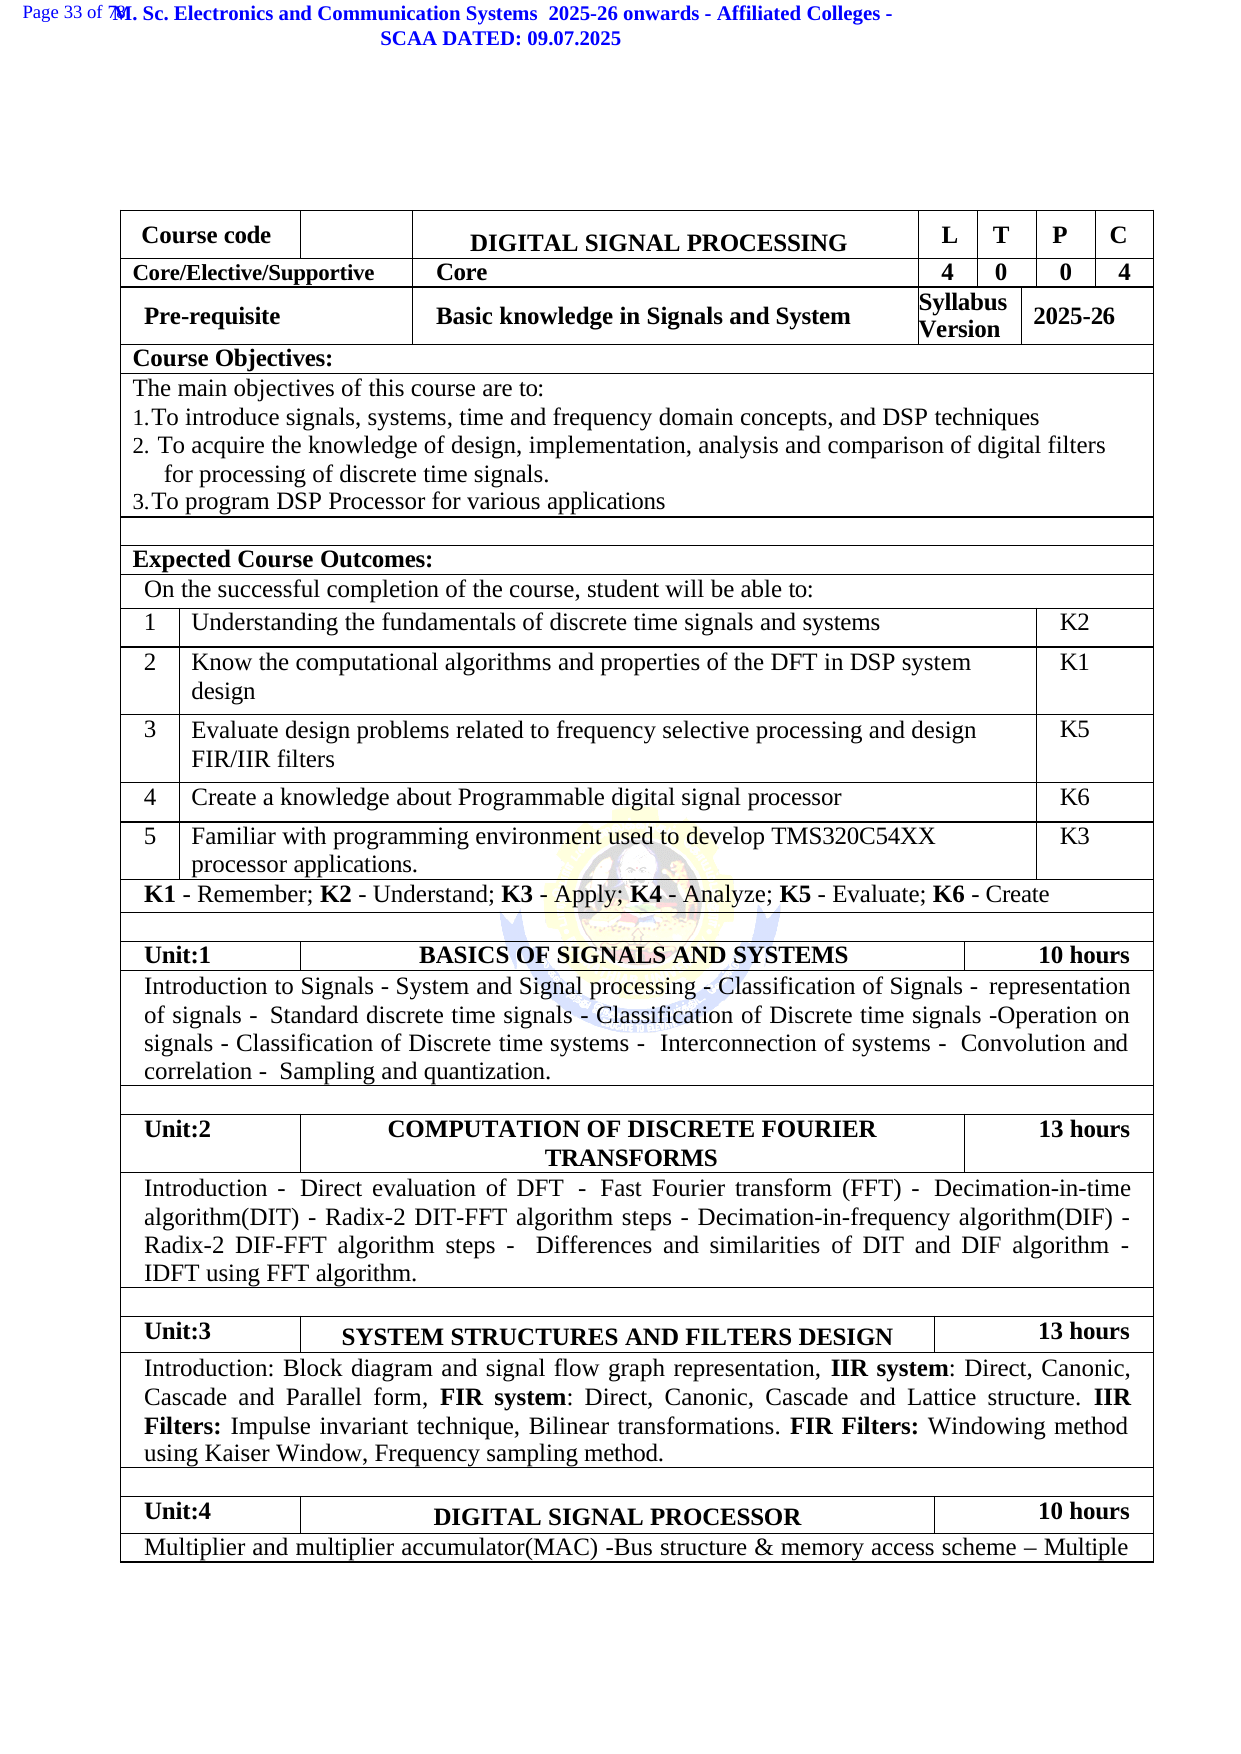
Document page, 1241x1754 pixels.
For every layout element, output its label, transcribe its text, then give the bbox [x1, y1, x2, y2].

table_header T [978, 211, 1036, 258]
table_cell K5 [1037, 715, 1153, 782]
table_header [301, 211, 412, 258]
table_cell [121, 518, 1153, 545]
table_cell 2025-26 [1022, 288, 1153, 344]
table_cell 5 [121, 823, 179, 879]
table_header DIGITAL SIGNAL PROCESSING [413, 211, 918, 258]
table_cell Expected Course Outcomes: [121, 546, 1153, 574]
table_cell K6 [1037, 783, 1153, 821]
table_cell Core/Elective/Supportive [121, 259, 412, 286]
table_cell K2 [1037, 609, 1153, 646]
table_cell Create a knowledge about Programmable digital signal processor [180, 783, 1036, 821]
table_cell 10 hours [965, 942, 1153, 970]
table_cell Evaluate design problems related to frequency selective processing and design FIR/IIR filters [180, 715, 1036, 782]
table_cell Course Objectives: [121, 345, 1153, 373]
table_cell Pre-requisite [121, 288, 412, 344]
table_cell Understanding the fundamentals of discrete time signals and systems [180, 609, 1036, 646]
table_cell Unit:2 [121, 1115, 300, 1172]
table_cell 4 [919, 259, 977, 286]
table_cell Basic knowledge in Signals and System [413, 288, 918, 344]
table_cell Familiar with programming environment used to develop TMS320C54XX processor applications. [180, 823, 1036, 879]
table_cell 13 hours [965, 1115, 1153, 1172]
table_cell Unit:3 [121, 1317, 300, 1352]
table_cell Introduction: Block diagram and signal flow graph representation, IIR system: Direct, Canonic, Cascade and Parallel form, FIR system: Direct, Canonic, Cascade and Lattice structure. IIR Filters: Impulse invariant technique, Bilinear transformations. FIR Filters: Windowing method using Kaiser Window, Frequency sampling method. [121, 1353, 1153, 1467]
table_cell 3 [121, 715, 179, 782]
table_cell K1 - Remember; K2 - Understand; K3 - Apply; K4 - Analyze; K5 - Evaluate; K6 - Create [121, 880, 1153, 912]
table_cell Multiplier and multiplier accumulator(MAC) -Bus structure & memory access scheme – Multiple [121, 1534, 1153, 1561]
table_cell 10 hours [935, 1497, 1153, 1532]
table_cell [121, 1288, 1153, 1316]
table_cell BASICS OF SIGNALS AND SYSTEMS [301, 942, 964, 970]
table_cell DIGITAL SIGNAL PROCESSOR [301, 1497, 934, 1532]
table_header P [1037, 211, 1095, 258]
table_cell SYSTEM STRUCTURES AND FILTERS DESIGN [301, 1317, 934, 1352]
table_cell [121, 1086, 1153, 1113]
table_cell Introduction - Direct evaluation of DFT - Fast Fourier transform (FFT) - Decimation-in-time algorithm(DIT) - Radix-2 DIT-FFT algorithm steps - Decimation-in-frequency algorithm(DIF) - Radix-2 DIF-FFT algorithm steps - Differences and similarities of DIT and DIF algorithm - IDFT using FFT algorithm. [121, 1173, 1153, 1287]
table_cell [121, 1468, 1153, 1496]
table_cell Core [413, 259, 918, 286]
table_cell K1 [1037, 648, 1153, 714]
table_cell 2 [121, 648, 179, 714]
table_cell Know the computational algorithms and properties of the DFT in DSP system design [180, 648, 1036, 714]
table_cell K3 [1037, 823, 1153, 879]
table_cell 13 hours [935, 1317, 1153, 1352]
table_cell 1 [121, 609, 179, 646]
table_cell 0 [1037, 259, 1095, 286]
table_cell The main objectives of this course are to: To introduce signals, systems, time and frequency domain concepts, and DSP techniques To acquire the knowledge of design, implementation, analysis and comparison of digital filters for processing of discrete time signals. To program DSP Processor for various applications [121, 374, 1153, 516]
table_cell 4 [1096, 259, 1153, 286]
table_header C [1096, 211, 1153, 258]
table_cell 4 [121, 783, 179, 821]
table_cell Introduction to Signals - System and Signal processing - Classification of Signals - representation of signals - Standard discrete time signals - Classification of Discrete time signals -Operation on signals - Classification of Discrete time systems - Interconnection of systems - Convolution and correlation - Sampling and quantization. [121, 971, 1153, 1085]
table_header Course code [121, 211, 300, 258]
table_cell Unit:4 [121, 1497, 300, 1532]
table_header L [919, 211, 977, 258]
table_cell [121, 913, 1153, 941]
table_cell COMPUTATION OF DISCRETE FOURIER TRANSFORMS [301, 1115, 964, 1172]
table_cell On the successful completion of the course, student will be able to: [121, 575, 1153, 607]
table_cell Unit:1 [121, 942, 300, 970]
table_cell Syllabus Version [919, 288, 1021, 344]
table_cell 0 [978, 259, 1036, 286]
